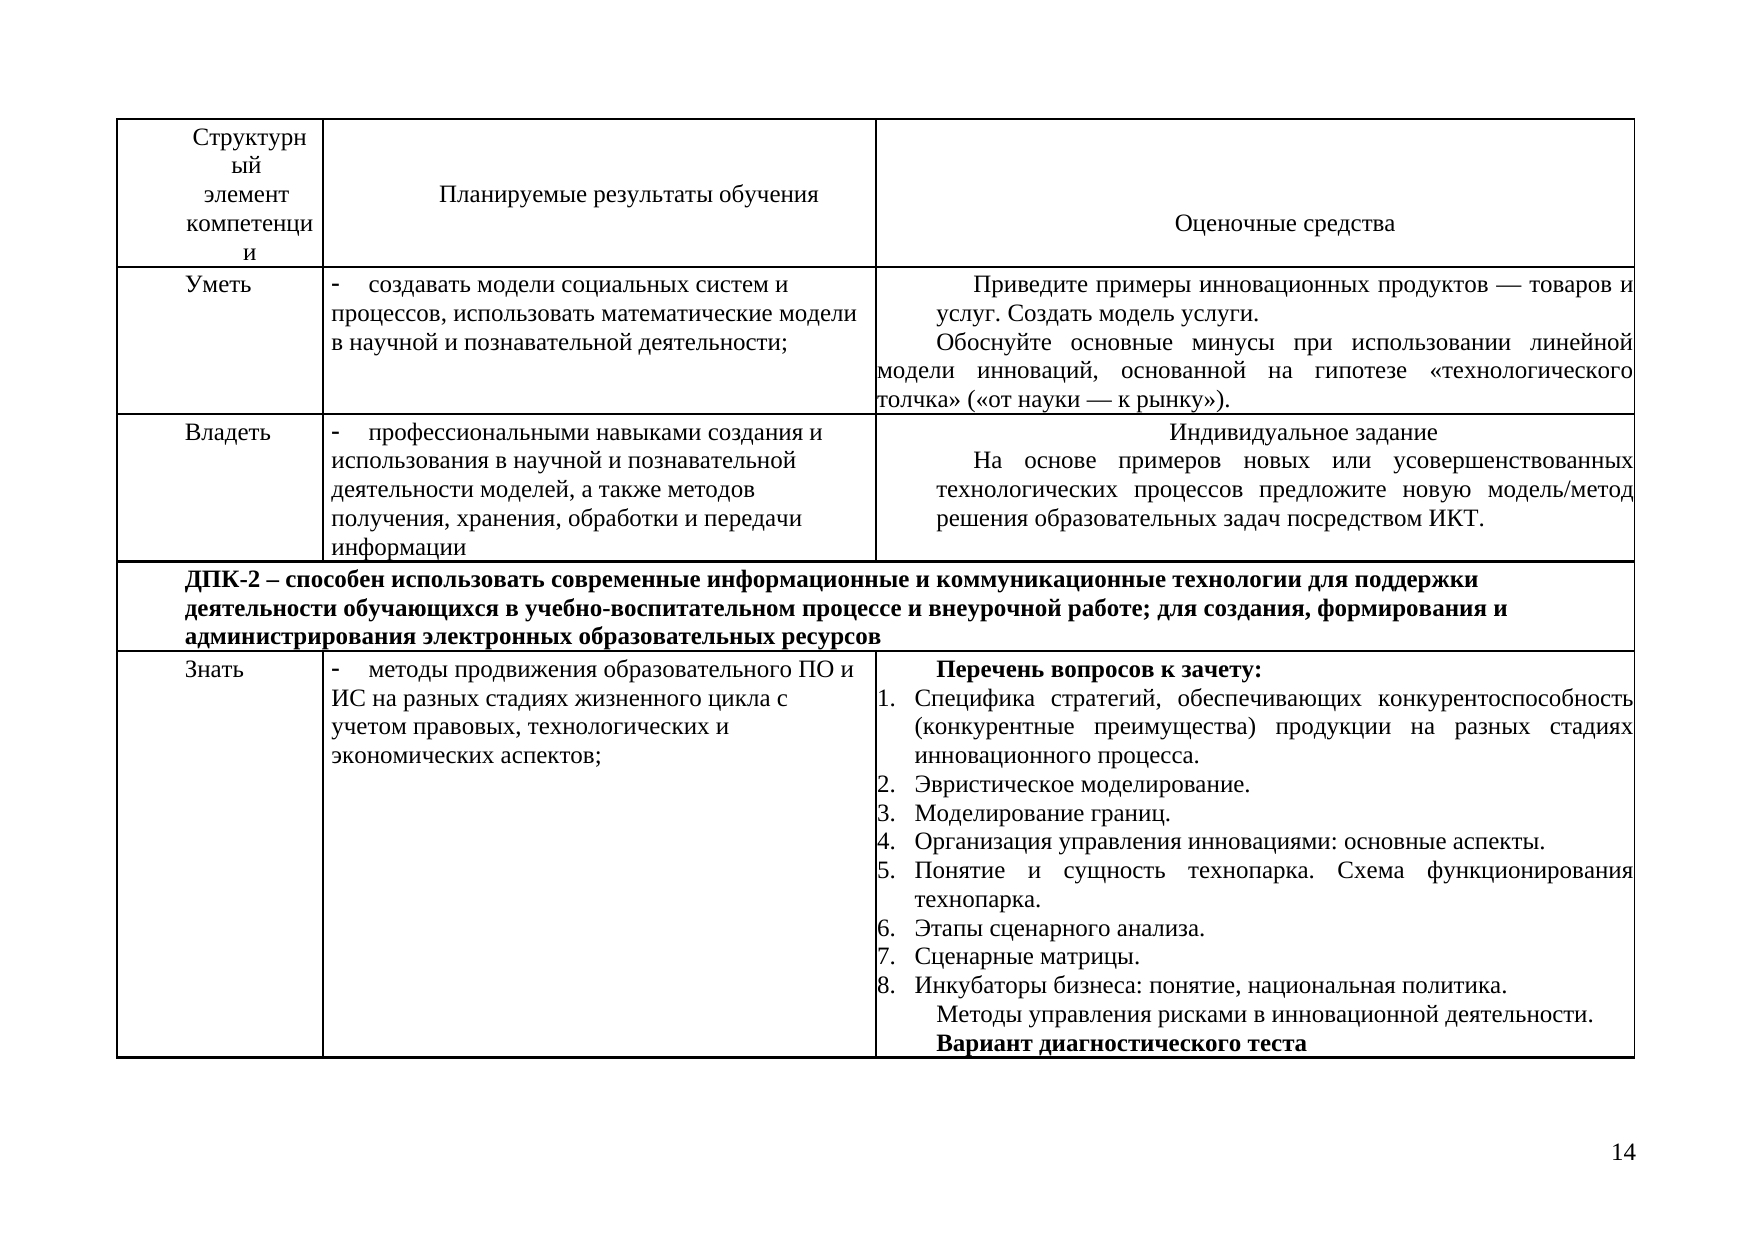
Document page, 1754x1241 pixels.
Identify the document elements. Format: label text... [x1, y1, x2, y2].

table_header Оценочные средства [877, 120, 1634, 266]
table_cell Индивидуальное задание На основе примеров новых или усовершенствованных технологических процессов предложите новую модель/метод решения образовательных задач посредством ИКТ. [877, 415, 1634, 560]
table_cell создавать модели социальных систем и процессов, использовать математические модели в научной и познавательной деятельности; [324, 268, 875, 413]
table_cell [877, 652, 1634, 1056]
table_cell Уметь [118, 268, 322, 413]
table_header Планируемые результаты обучения [324, 120, 875, 266]
table_cell профессиональными навыками создания и использования в научной и познавательной деятельности моделей, а также методов получения, хранения, обработки и передачи информации [324, 415, 875, 560]
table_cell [324, 652, 875, 1056]
table_cell Знать [118, 652, 322, 1056]
table_cell ДПК-2 – способен использовать современные информационные и коммуникационные технологии для поддержки деятельности обучающихся в учебно-воспитательном процессе и внеурочной работе; для создания, формирования и администрирования электронных образовательных ресурсов [118, 563, 1634, 650]
table_cell Приведите примеры инновационных продуктов — товаров и услуг. Создать модель услуги. Обоснуйте основные минусы при использовании линейной модели инноваций, основанной на гипотезе «технологического толчка» («от науки — к рынку»). [877, 268, 1634, 413]
table_cell Владеть [118, 415, 322, 560]
table_header Структурный элемент компетенции [118, 120, 322, 266]
